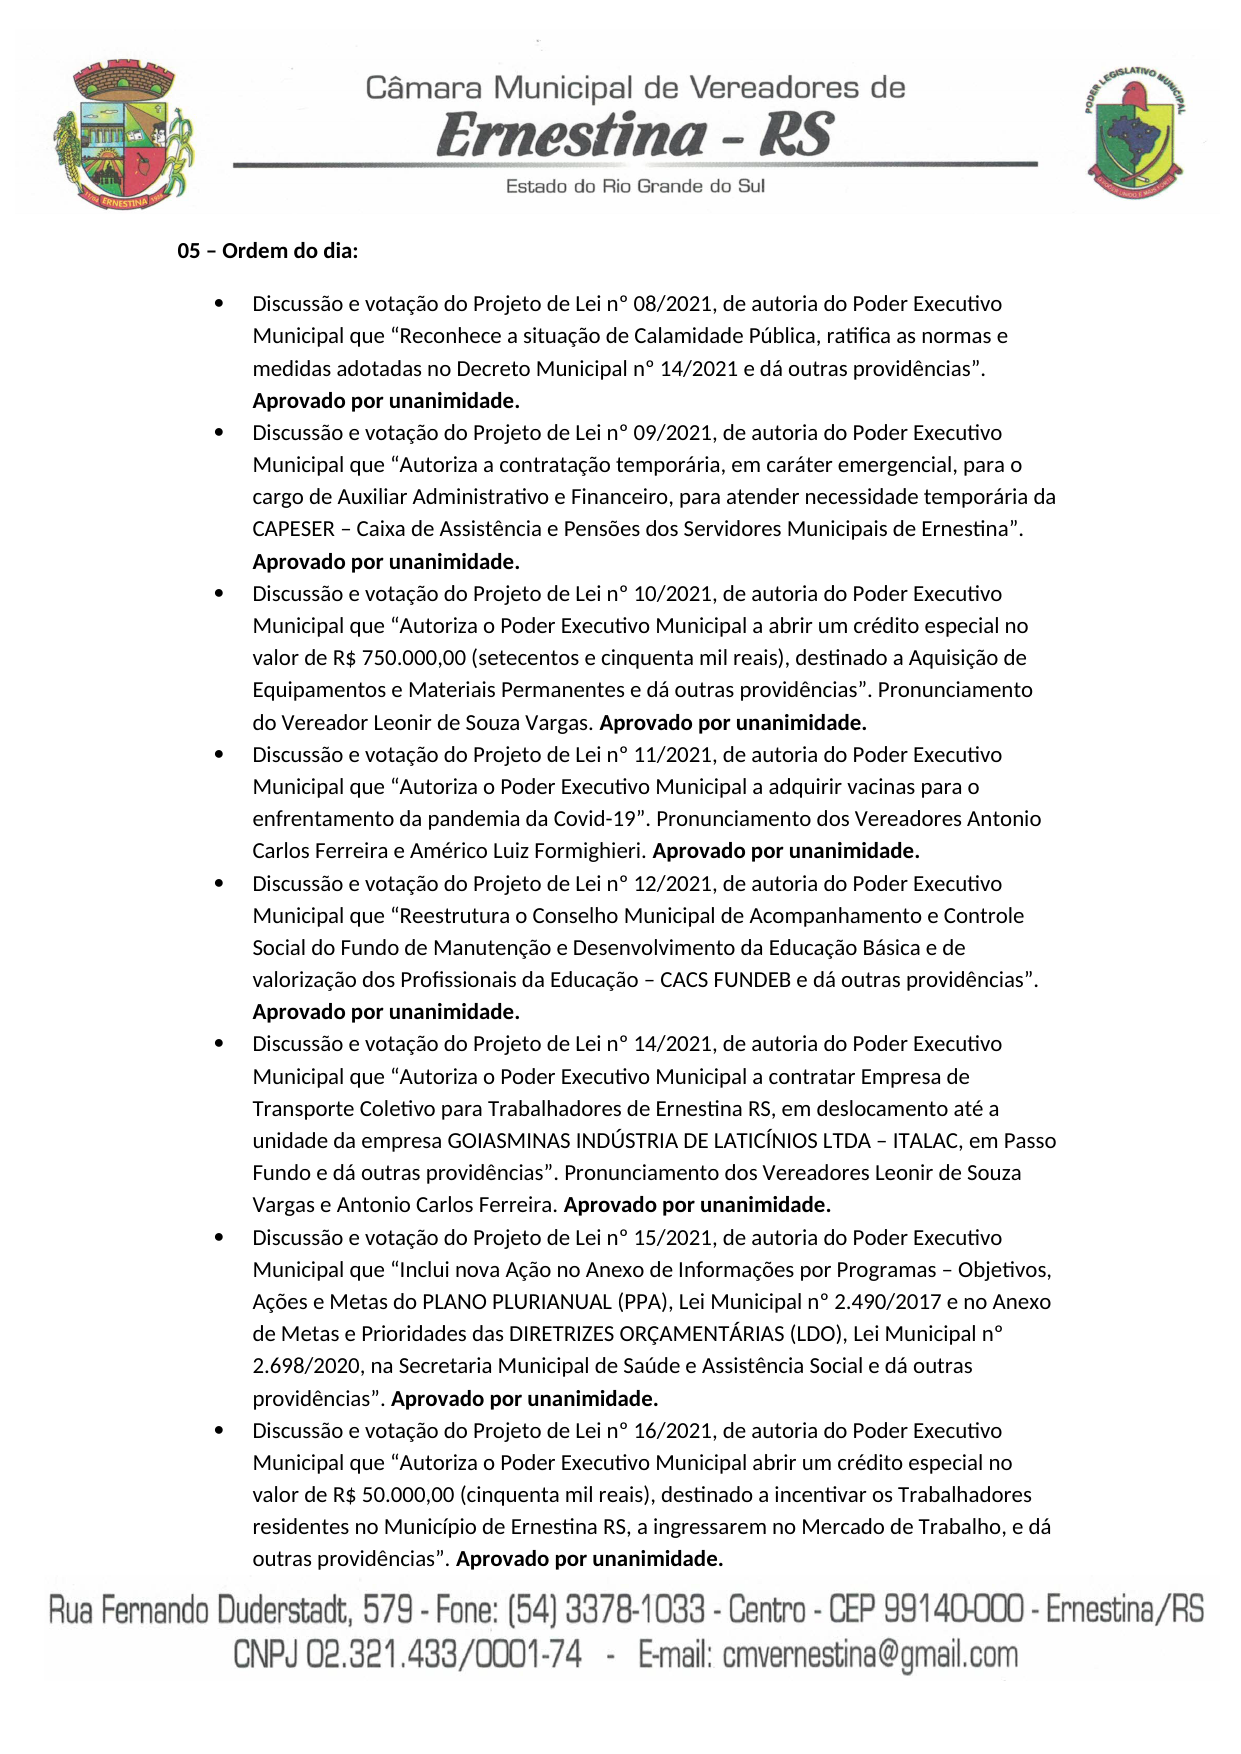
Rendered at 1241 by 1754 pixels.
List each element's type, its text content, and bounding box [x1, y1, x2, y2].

list Discussão e votação do Projeto de Lei nº 15/2021, de autoria do Poder Executivo Municipal que “Inclui nova Ação no Anexo de Informações por Programas – Objetivos, Ações e Metas do PLANO PLURIANUAL (PPA), Lei Municipal nº 2.490/2017 e no Anexo de Metas e Prioridades das DIRETRIZES ORÇAMENTÁRIAS (LDO), Lei Municipal nº 2.698/2020, na Secretaria Municipal de Saúde e Assistência Social e dá outras providências”. Aprovado por unanimidade. [215, 1223, 1063, 1412]
list Discussão e votação do Projeto de Lei nº 11/2021, de autoria do Poder Executivo Municipal que “Autoriza o Poder Executivo Municipal a adquirir vacinas para o enfrentamento da pandemia da Covid-19”. Pronunciamento dos Vereadores Antonio Carlos Ferreira e Américo Luiz Formighieri. Aprovado por unanimidade. [215, 740, 1063, 864]
list Discussão e votação do Projeto de Lei nº 08/2021, de autoria do Poder Executivo Municipal que “Reconhece a situação de Calamidade Pública, ratifica as normas e medidas adotadas no Decreto Municipal nº 14/2021 e dá outras providências”. Aprovado por unanimidade. [215, 289, 1063, 414]
list Discussão e votação do Projeto de Lei nº 14/2021, de autoria do Poder Executivo Municipal que “Autoriza o Poder Executivo Municipal a contratar Empresa de Transporte Coletivo para Trabalhadores de Ernestina RS, em deslocamento até a unidade da empresa GOIASMINAS INDÚSTRIA DE LATICÍNIOS LTDA – ITALAC, em Passo Fundo e dá outras providências”. Pronunciamento dos Vereadores Leonir de Souza Vargas e Antonio Carlos Ferreira. Aprovado por unanimidade. [215, 1029, 1063, 1218]
list Discussão e votação do Projeto de Lei nº 10/2021, de autoria do Poder Executivo Municipal que “Autoriza o Poder Executivo Municipal a abrir um crédito especial no valor de R$ 750.000,00 (setecentos e cinquenta mil reais), destinado a Aquisição de Equipamentos e Materiais Permanentes e dá outras providências”. Pronunciamento do Vereador Leonir de Souza Vargas. Aprovado por unanimidade. [215, 579, 1063, 736]
list Discussão e votação do Projeto de Lei nº 12/2021, de autoria do Poder Executivo Municipal que “Reestrutura o Conselho Municipal de Acompanhamento e Controle Social do Fundo de Manutenção e Desenvolvimento da Educação Básica e de valorização dos Profissionais da Educação – CACS FUNDEB e dá outras providências”. Aprovado por unanimidade. [215, 869, 1063, 1025]
text 05 – Ordem do dia: [177, 236, 1063, 264]
list Discussão e votação do Projeto de Lei nº 09/2021, de autoria do Poder Executivo Municipal que “Autoriza a contratação temporária, em caráter emergencial, para o cargo de Auxiliar Administrativo e Financeiro, para atender necessidade temporária da CAPESER – Caixa de Assistência e Pensões dos Servidores Municipais de Ernestina”. Aprovado por unanimidade. [215, 418, 1063, 575]
list Discussão e votação do Projeto de Lei nº 16/2021, de autoria do Poder Executivo Municipal que “Autoriza o Poder Executivo Municipal abrir um crédito especial no valor de R$ 50.000,00 (cinquenta mil reais), destinado a incentivar os Trabalhadores residentes no Município de Ernestina RS, a ingressarem no Mercado de Trabalho, e dá outras providências”. Aprovado por unanimidade. [215, 1416, 1063, 1573]
